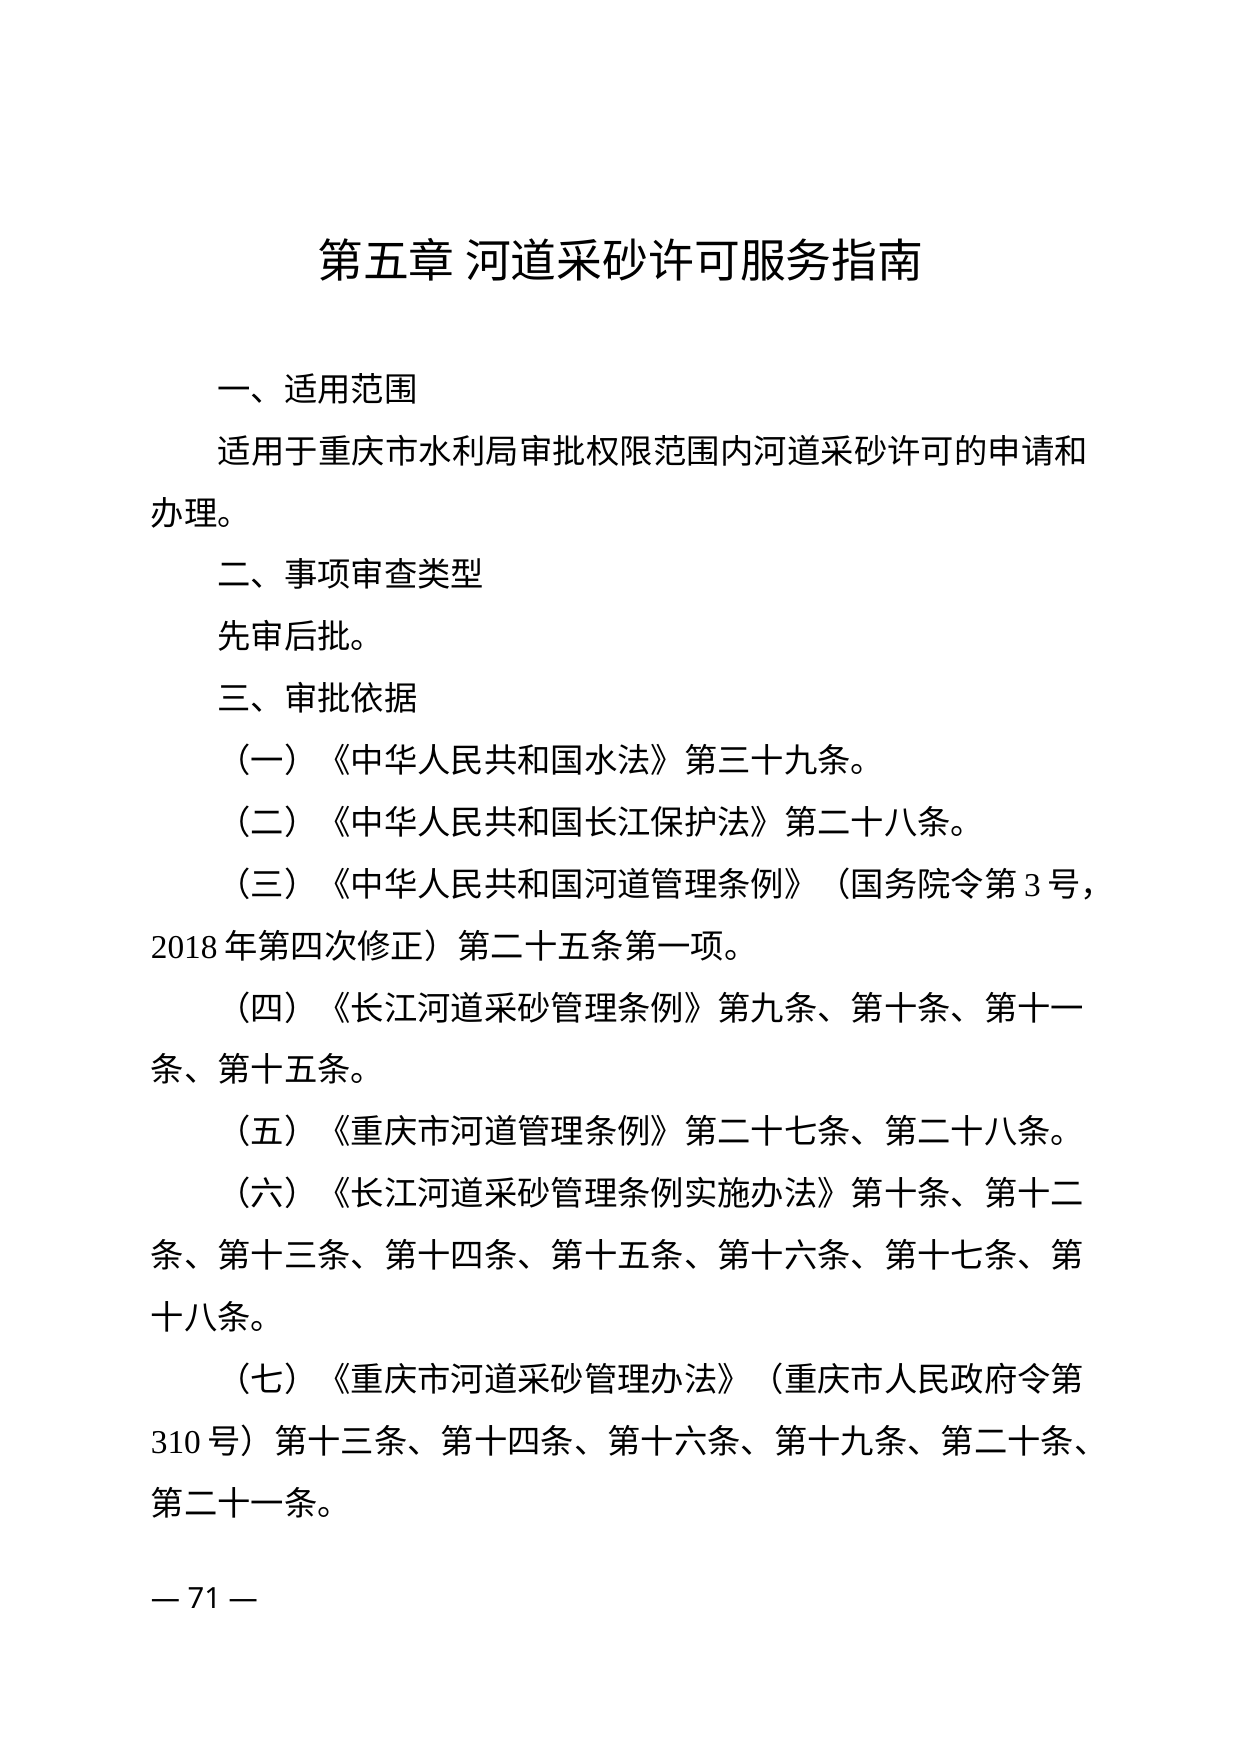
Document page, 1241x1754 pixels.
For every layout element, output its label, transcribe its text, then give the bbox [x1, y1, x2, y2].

text （七）《重庆市河道采砂管理办法》（重庆市人民政府令第310号）第十三条、第十四条、第十六条、第十九条、第二十条、第二十一条。 [151, 1342, 1089, 1527]
text （四）《长江河道采砂管理条例》第九条、第十条、第十一条、第十五条。 [151, 970, 1089, 1094]
text 二、事项审查类型 [151, 537, 1089, 599]
text 三、审批依据 [151, 661, 1089, 723]
text （三）《中华人民共和国河道管理条例》（国务院令第3号，2018年第四次修正）第二十五条第一项。 [151, 847, 1089, 970]
text 先审后批。 [151, 599, 1089, 661]
text （二）《中华人民共和国长江保护法》第二十八条。 [151, 785, 1089, 847]
text （一）《中华人民共和国水法》第三十九条。 [151, 723, 1089, 785]
text （六）《长江河道采砂管理条例实施办法》第十条、第十二条、第十三条、第十四条、第十五条、第十六条、第十七条、第十八条。 [151, 1156, 1089, 1342]
text 一、适用范围 [151, 352, 1089, 413]
text 第五章 河道采砂许可服务指南 [151, 228, 1089, 290]
text 适用于重庆市水利局审批权限范围内河道采砂许可的申请和办理。 [151, 413, 1089, 537]
text （五）《重庆市河道管理条例》第二十七条、第二十八条。 [151, 1094, 1089, 1156]
